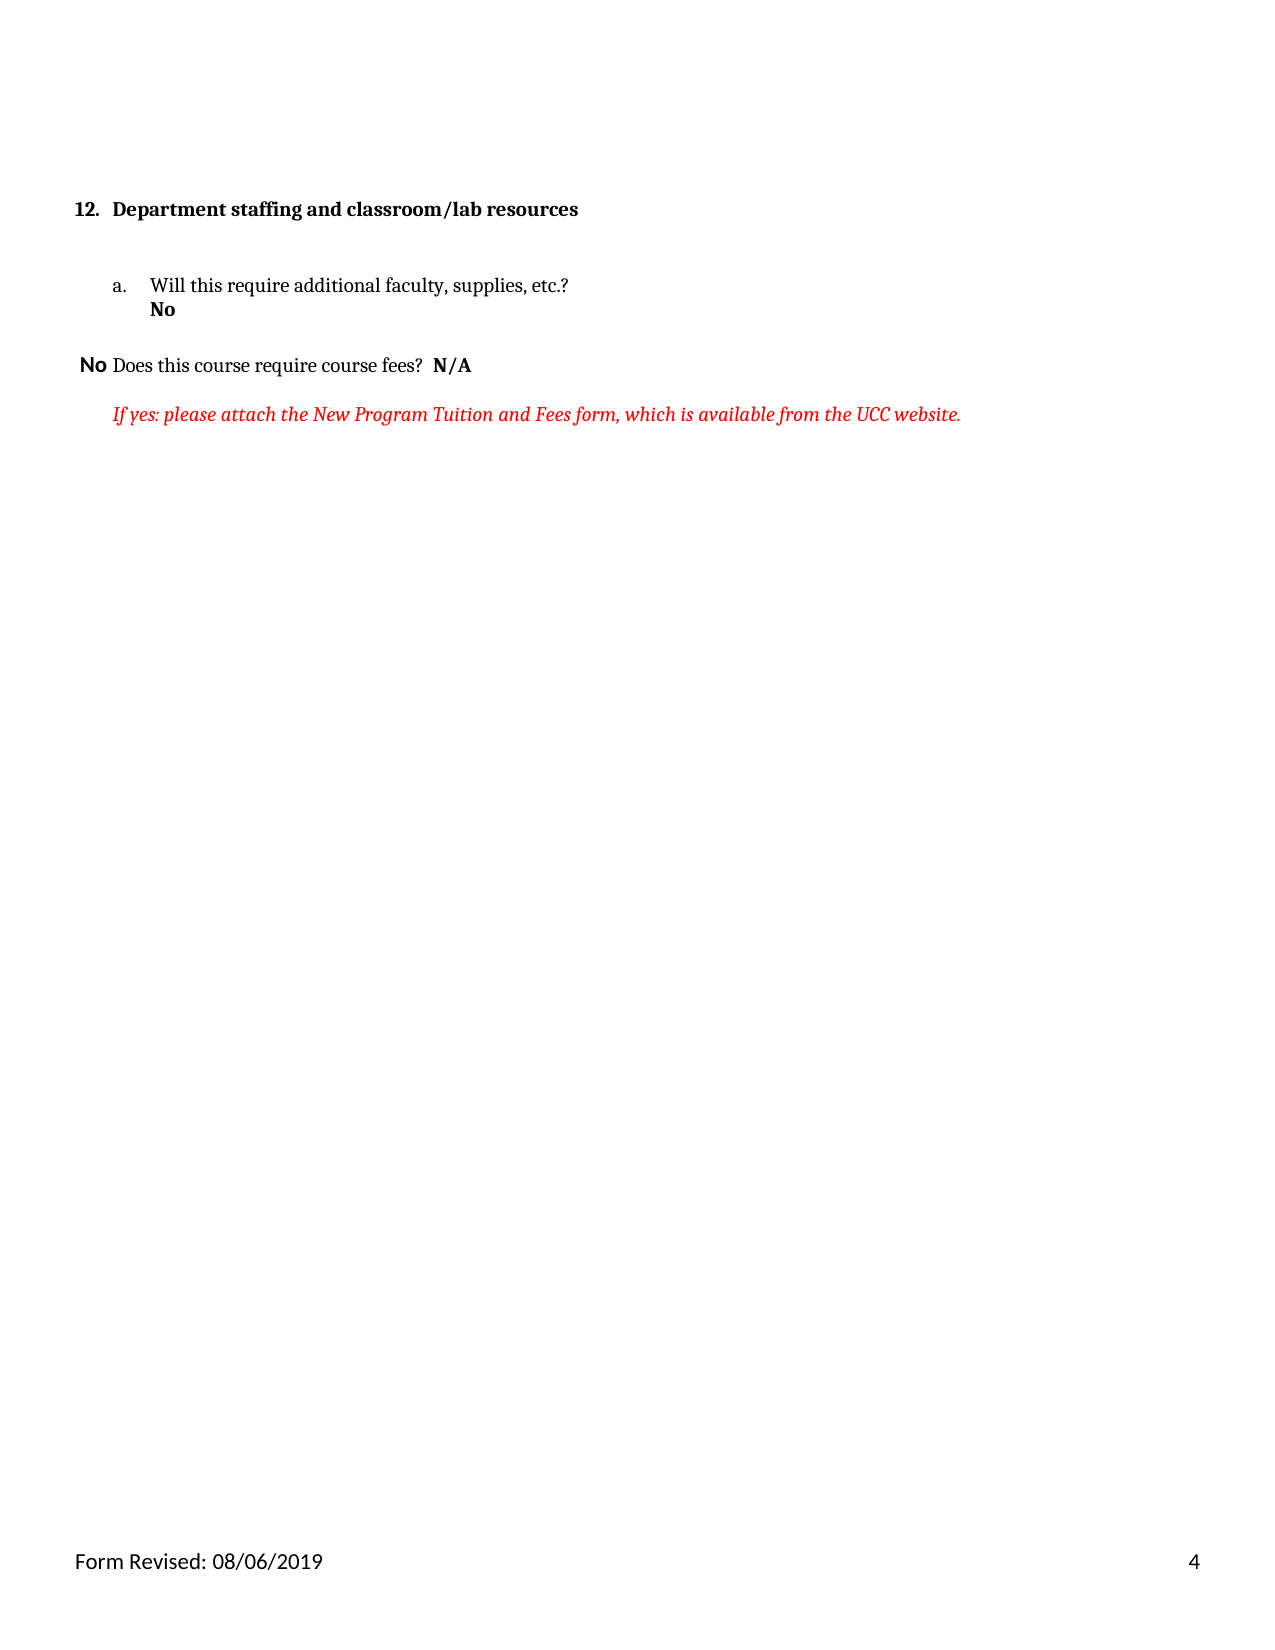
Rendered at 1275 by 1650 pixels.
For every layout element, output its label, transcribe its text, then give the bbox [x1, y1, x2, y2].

list Department staffing and classroom/lab resources [75, 198, 1200, 222]
list Will this require additional faculty, supplies, etc.? [112, 274, 1200, 298]
text Does this course require course fees? [75, 351, 1200, 378]
text If yes: please attach the New Program Tuition and Fees form, which is available from the UCC website. [75, 402, 1200, 426]
